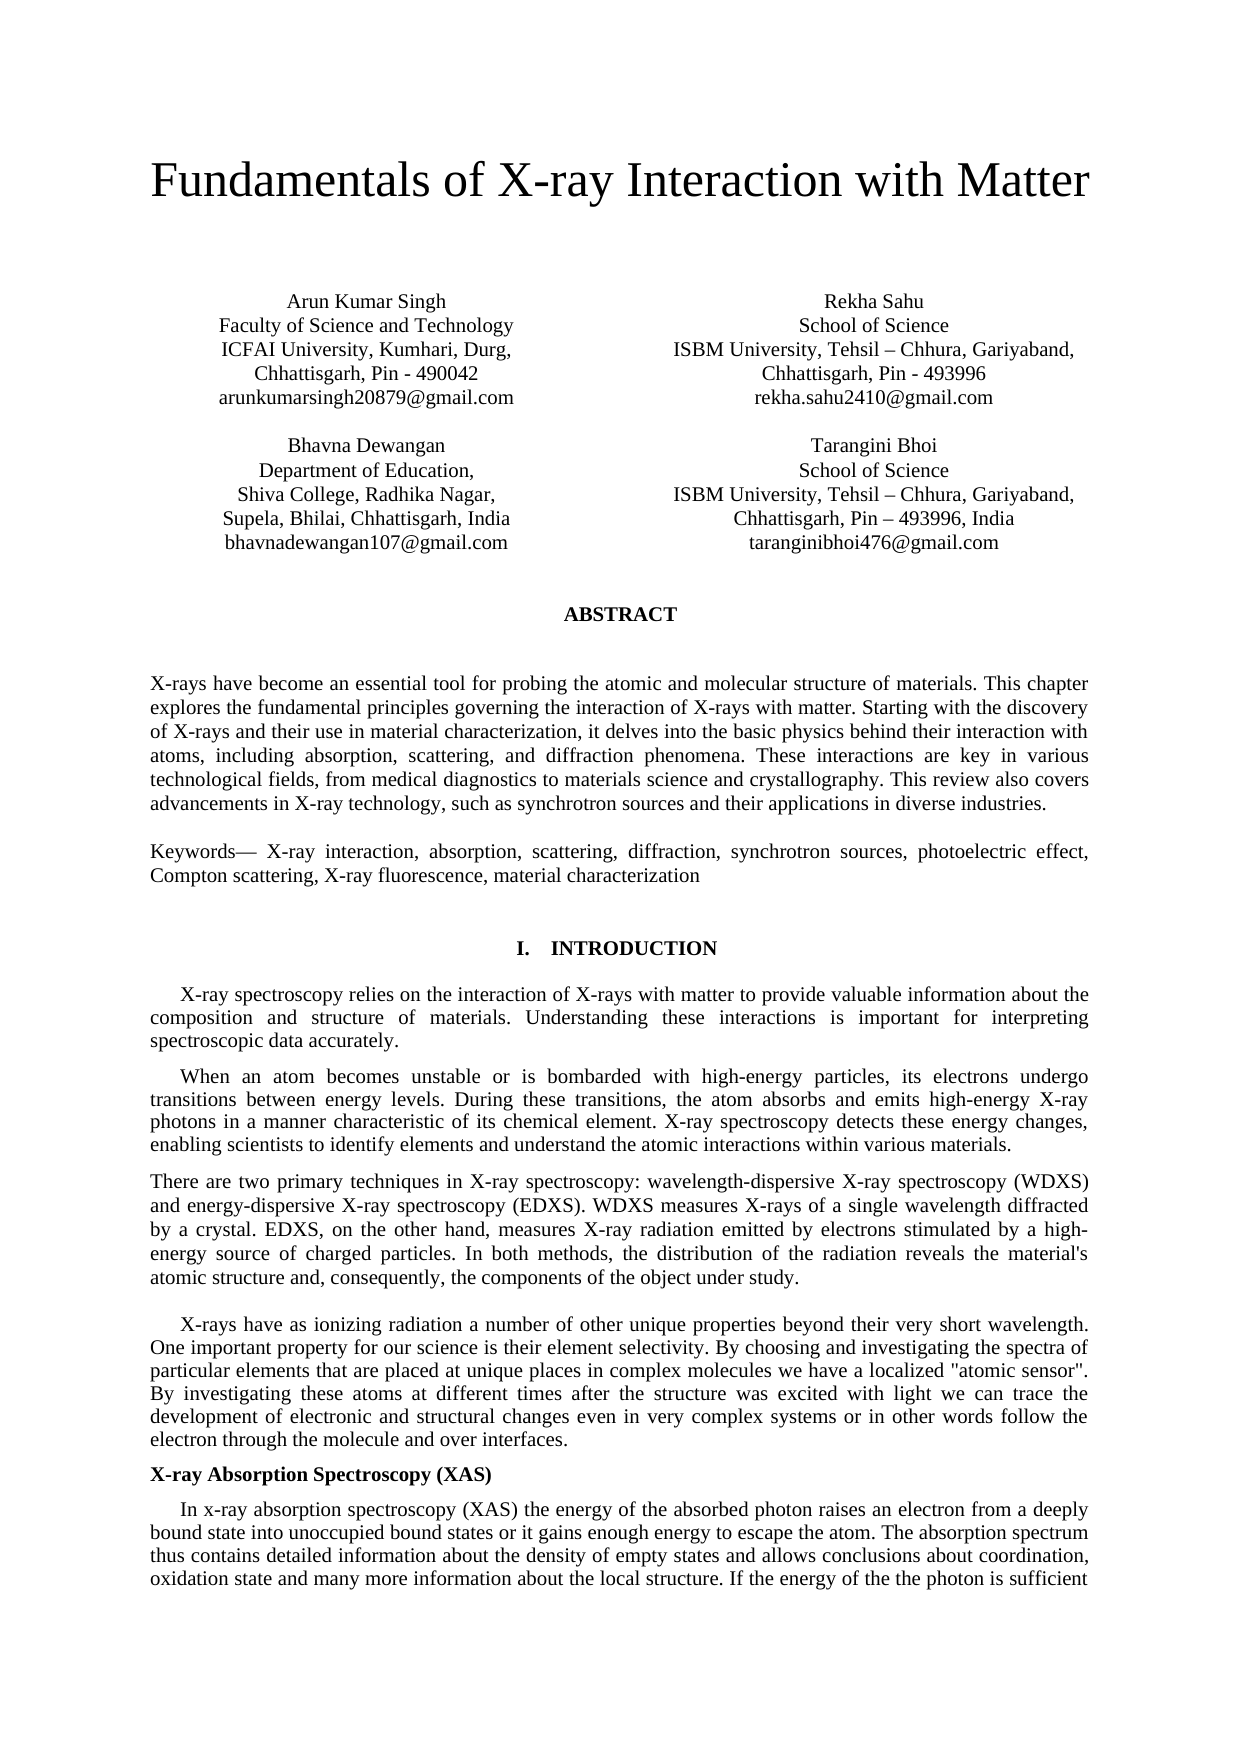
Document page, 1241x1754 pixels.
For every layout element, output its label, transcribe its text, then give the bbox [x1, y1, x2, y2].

text Bhavna Dewangan [150, 433, 583, 457]
text bhavnadewangan107@gmail.com [150, 530, 583, 554]
text ISBM University, Tehsil – Chhura, Gariyaband, [658, 337, 1090, 361]
text Shiva College, Radhika Nagar, [150, 482, 583, 506]
text Faculty of Science and Technology [150, 313, 583, 337]
text X-rays have as ionizing radiation a number of other unique properties beyond their very short wavelength. One important property for our science is their element selectivity. By choosing and investigating the spectra of particular elements that are placed at unique places in complex molecules we have a localized "atomic sensor". By investigating these atoms at different times after the structure was excited with light we can trace the development of electronic and structural changes even in very complex systems or in other words follow the electron through the molecule and over interfaces. [150, 1313, 1090, 1451]
text Tarangini Bhoi [658, 433, 1090, 457]
text School of Science [658, 457, 1090, 482]
text Supela, Bhilai, Chhattisgarh, India [150, 506, 583, 530]
text School of Science [658, 313, 1090, 337]
text X-ray Absorption Spectroscopy (XAS) [150, 1463, 1090, 1486]
text Chhattisgarh, Pin - 493996 [658, 361, 1090, 385]
title Fundamentals of X-ray Interaction with Matter [150, 150, 1090, 207]
text Department of Education, [150, 457, 583, 482]
text Keywords— X-ray interaction, absorption, scattering, diffraction, synchrotron sources, photoelectric effect, Compton scattering, X-ray fluorescence, material characterization [150, 839, 1090, 887]
text X-rays have become an essential tool for probing the atomic and molecular structure of materials. This chapter explores the fundamental principles governing the interaction of X-rays with matter. Starting with the discovery of X-rays and their use in material characterization, it delves into the basic physics behind their interaction with atoms, including absorption, scattering, and diffraction phenomena. These interactions are key in various technological fields, from medical diagnostics to materials science and crystallography. This review also covers advancements in X-ray technology, such as synchrotron sources and their applications in diverse industries. [150, 671, 1090, 815]
text ISBM University, Tehsil – Chhura, Gariyaband, [658, 482, 1090, 506]
text rekha.sahu2410@gmail.com [658, 385, 1090, 409]
subtitle INTRODUCTION [150, 936, 1090, 959]
text ABSTRACT [150, 602, 1090, 626]
text When an atom becomes unstable or is bombarded with high-energy particles, its electrons undergo transitions between energy levels. During these transitions, the atom absorbs and emits high-energy X-ray photons in a manner characteristic of its chemical element. X-ray spectroscopy detects these energy changes, enabling scientists to identify elements and understand the atomic interactions within various materials. [150, 1065, 1090, 1156]
text Chhattisgarh, Pin – 493996, India [658, 506, 1090, 530]
text There are two primary techniques in X-ray spectroscopy: wavelength-dispersive X-ray spectroscopy (WDXS) and energy-dispersive X-ray spectroscopy (EDXS). WDXS measures X-rays of a single wavelength diffracted by a crystal. EDXS, on the other hand, measures X-ray radiation emitted by electrons stimulated by a high-energy source of charged particles. In both methods, the distribution of the radiation reveals the material's atomic structure and, consequently, the components of the object under study. [150, 1169, 1090, 1289]
text Arun Kumar Singh [150, 289, 583, 313]
text X-ray spectroscopy relies on the interaction of X-rays with matter to provide valuable information about the composition and structure of materials. Understanding these interactions is important for interpreting spectroscopic data accurately. [150, 984, 1090, 1052]
text taranginibhoi476@gmail.com [658, 530, 1090, 554]
text ICFAI University, Kumhari, Durg, [150, 337, 583, 361]
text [150, 1498, 1090, 1590]
text Chhattisgarh, Pin - 490042 arunkumarsingh20879@gmail.com [150, 361, 583, 409]
text Rekha Sahu [658, 289, 1090, 313]
